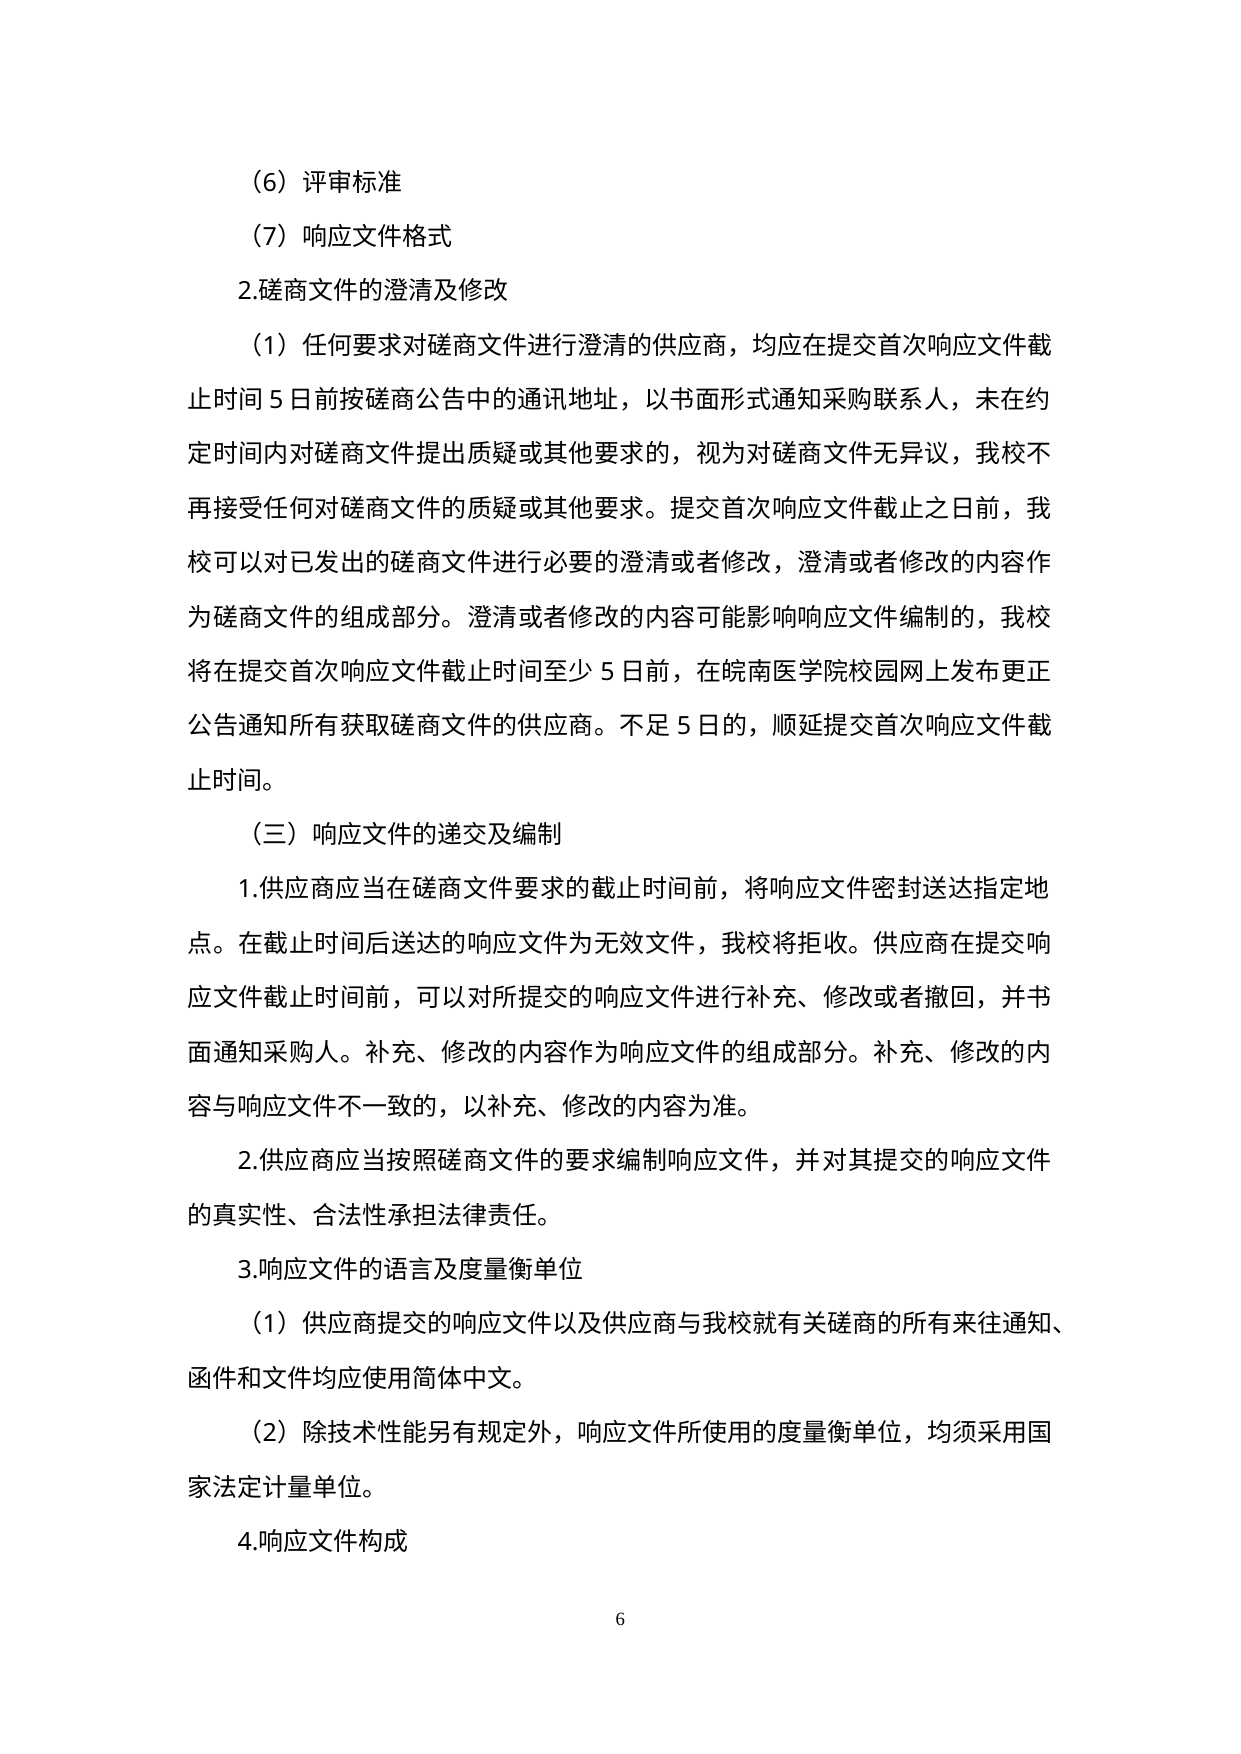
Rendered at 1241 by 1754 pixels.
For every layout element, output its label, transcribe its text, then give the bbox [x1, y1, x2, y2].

text （7）响应文件格式 [187, 216, 1053, 253]
text 2.磋商文件的澄清及修改 [187, 271, 1053, 307]
text （2）除技术性能另有规定外，响应文件所使用的度量衡单位，均须采用国家法定计量单位。 [187, 1413, 1053, 1503]
text 1.供应商应当在磋商文件要求的截止时间前，将响应文件密封送达指定地点。在截止时间后送达的响应文件为无效文件，我校将拒收。供应商在提交响应文件截止时间前，可以对所提交的响应文件进行补充、修改或者撤回，并书面通知采购人。补充、修改的内容作为响应文件的组成部分。补充、修改的内容与响应文件不一致的，以补充、修改的内容为准。 [187, 869, 1053, 1123]
text 2.供应商应当按照磋商文件的要求编制响应文件，并对其提交的响应文件的真实性、合法性承担法律责任。 [187, 1141, 1053, 1231]
text 4.响应文件构成 [187, 1521, 1053, 1558]
text （6）评审标准 [187, 162, 1053, 198]
text （三）响应文件的递交及编制 [187, 814, 1053, 851]
text （1）供应商提交的响应文件以及供应商与我校就有关磋商的所有来往通知、函件和文件均应使用简体中文。 [187, 1304, 1053, 1394]
text （1）任何要求对磋商文件进行澄清的供应商，均应在提交首次响应文件截止时间5日前按磋商公告中的通讯地址，以书面形式通知采购联系人，未在约定时间内对磋商文件提出质疑或其他要求的，视为对磋商文件无异议，我校不再接受任何对磋商文件的质疑或其他要求。提交首次响应文件截止之日前，我校可以对已发出的磋商文件进行必要的澄清或者修改，澄清或者修改的内容作为磋商文件的组成部分。澄清或者修改的内容可能影响响应文件编制的，我校将在提交首次响应文件截止时间至少5日前，在皖南医学院校园网上发布更正公告通知所有获取磋商文件的供应商。不足5日的，顺延提交首次响应文件截止时间。 [187, 325, 1053, 796]
text 3.响应文件的语言及度量衡单位 [187, 1249, 1053, 1286]
